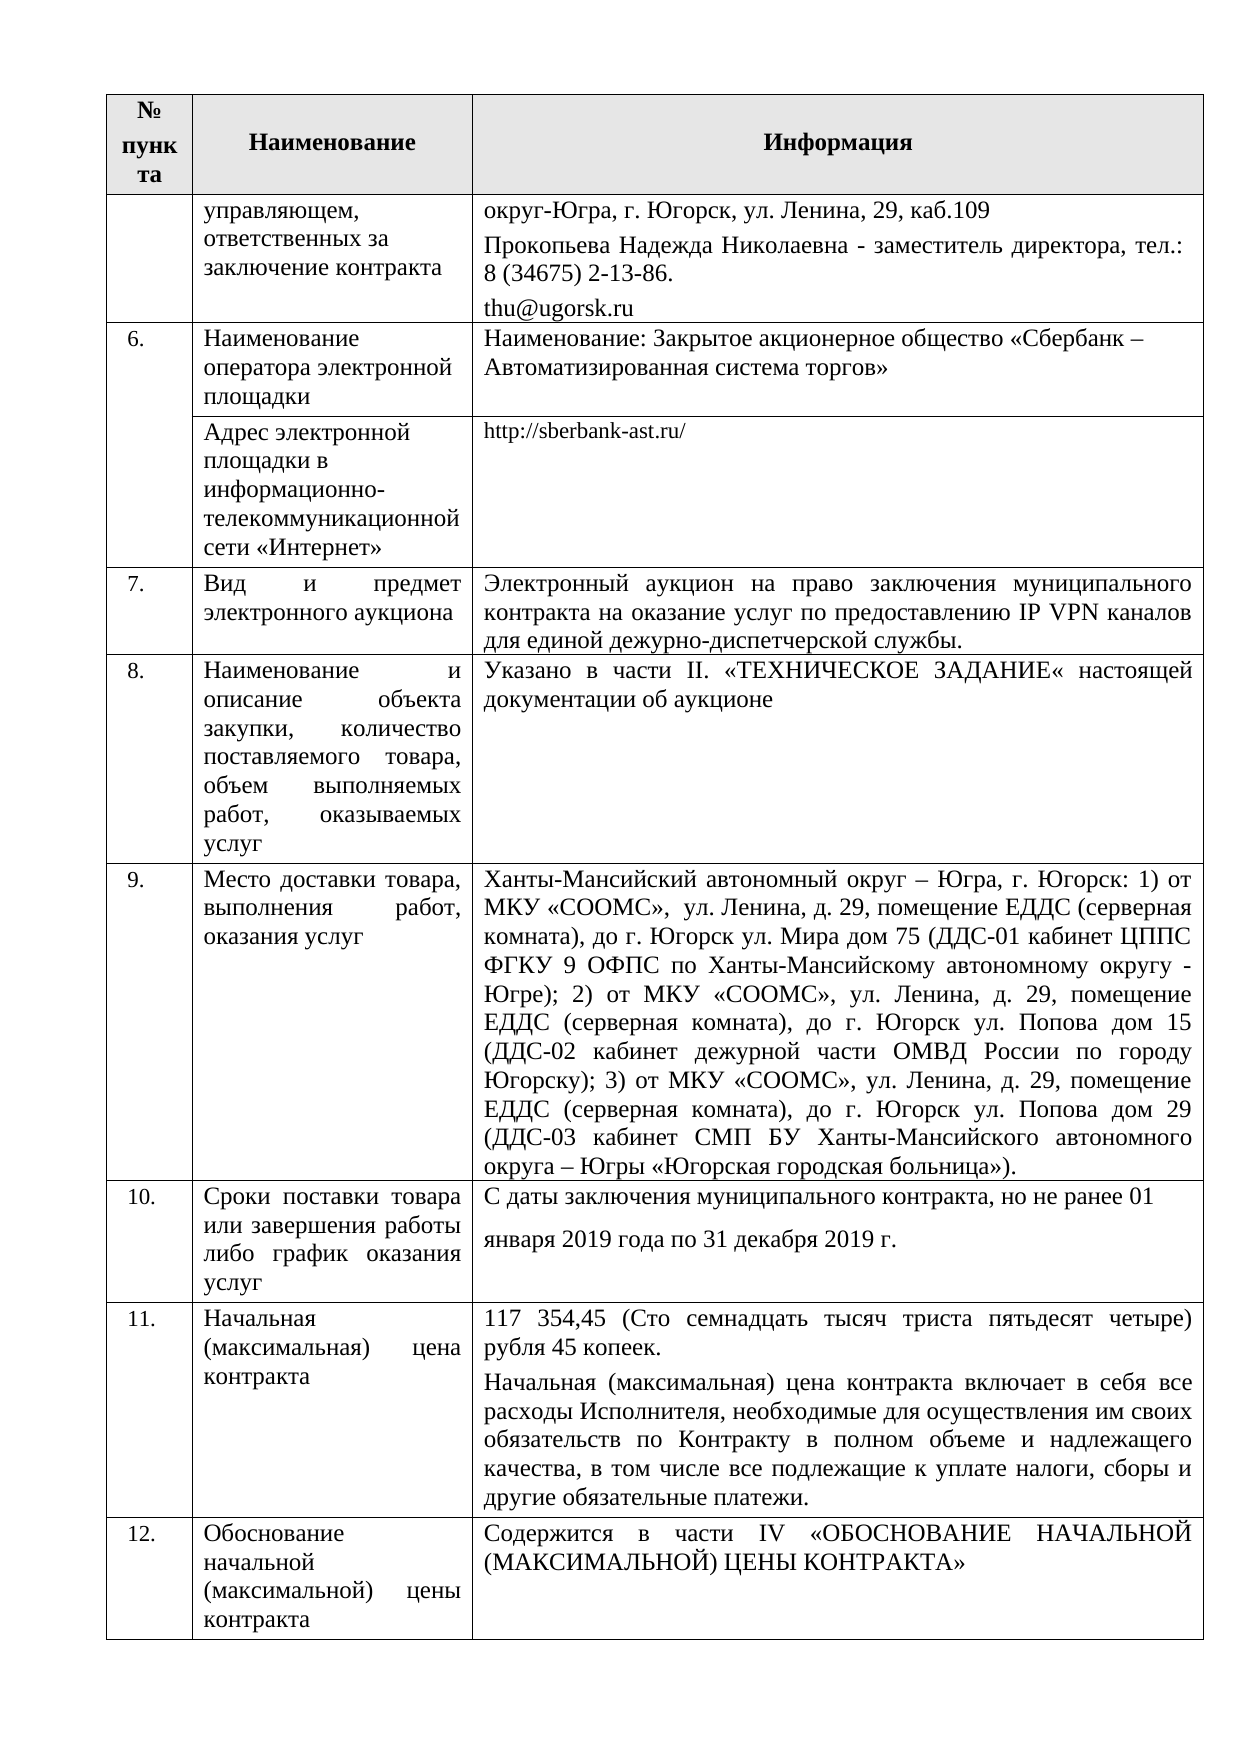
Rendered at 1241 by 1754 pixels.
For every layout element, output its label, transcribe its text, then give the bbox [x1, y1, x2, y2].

table_cell [107, 1518, 192, 1639]
table_cell Сроки поставки товара или завершения работы либо график оказания услуг [193, 1181, 472, 1302]
table_header Наименование [193, 95, 472, 194]
table_cell Место доставки товара, выполнения работ, оказания услуг [193, 864, 472, 1180]
table_cell Ханты-Мансийский автономный округ – Югра, г. Югорск: 1) от МКУ «СООМС», ул. Ленина, д. 29, помещение ЕДДС (серверная комната), до г. Югорск ул. Мира дом 75 (ДДС-01 кабинет ЦППС ФГКУ 9 ОФПС по Ханты-Мансийскому автономному округу -Югре); 2) от МКУ «СООМС», ул. Ленина, д. 29, помещение ЕДДС (серверная комната), до г. Югорск ул. Попова дом 15 (ДДС-02 кабинет дежурной части ОМВД России по городу Югорску); 3) от МКУ «СООМС», ул. Ленина, д. 29, помещение ЕДДС (серверная комната), до г. Югорск ул. Попова дом 29 (ДДС-03 кабинет СМП БУ Ханты-Мансийского автономного округа – Югры «Югорская городская больница»). [473, 864, 1203, 1180]
table_cell [107, 323, 192, 567]
table_header № пункта [107, 95, 192, 194]
table_cell Электронный аукцион на право заключения муниципального контракта на оказание услуг по предоставлению IP VPN каналов для единой дежурно-диспетчерской службы. [473, 568, 1203, 654]
table_cell [107, 1181, 192, 1302]
table_cell Содержится в части IV «ОБОСНОВАНИЕ НАЧАЛЬНОЙ (МАКСИМАЛЬНОЙ) ЦЕНЫ КОНТРАКТА» [473, 1518, 1203, 1639]
table_cell [107, 195, 192, 322]
table_cell [107, 864, 192, 1180]
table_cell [193, 195, 472, 322]
table_cell Начальная (максимальная) цена контракта [193, 1303, 472, 1517]
table_cell С даты заключения муниципального контракта, но не ранее 01 января 2019 года по 31 декабря 2019 г. [473, 1181, 1203, 1302]
table_cell [107, 568, 192, 654]
table_cell Наименование оператора электронной площадки [193, 323, 472, 416]
table_cell Указано в части II. «ТЕХНИЧЕСКОЕ ЗАДАНИЕ« настоящей документации об аукционе [473, 655, 1203, 863]
table_cell Обоснование начальной (максимальной) цены контракта [193, 1518, 472, 1639]
table_cell Адрес электронной площадки в информационно-телекоммуникационной сети «Интернет» [193, 417, 472, 567]
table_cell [473, 195, 1203, 322]
table_cell 117 354,45 (Сто семнадцать тысяч триста пятьдесят четыре) рубля 45 копеек. Начальная (максимальная) цена контракта включает в себя все расходы Исполнителя, необходимые для осуществления им своих обязательств по Контракту в полном объеме и надлежащего качества, в том числе все подлежащие к уплате налоги, сборы и другие обязательные платежи. [473, 1303, 1203, 1517]
table_cell [107, 655, 192, 863]
table_cell Вид и предмет электронного аукциона [193, 568, 472, 654]
table_cell http://sberbank-ast.ru/ [473, 417, 1203, 567]
table_cell Наименование: Закрытое акционерное общество «Сбербанк – Автоматизированная система торгов» [473, 323, 1203, 416]
table_cell [107, 1303, 192, 1517]
table_cell Наименование и описание объекта закупки, количество поставляемого товара, объем выполняемых работ, оказываемых услуг [193, 655, 472, 863]
table_header Информация [473, 95, 1203, 194]
